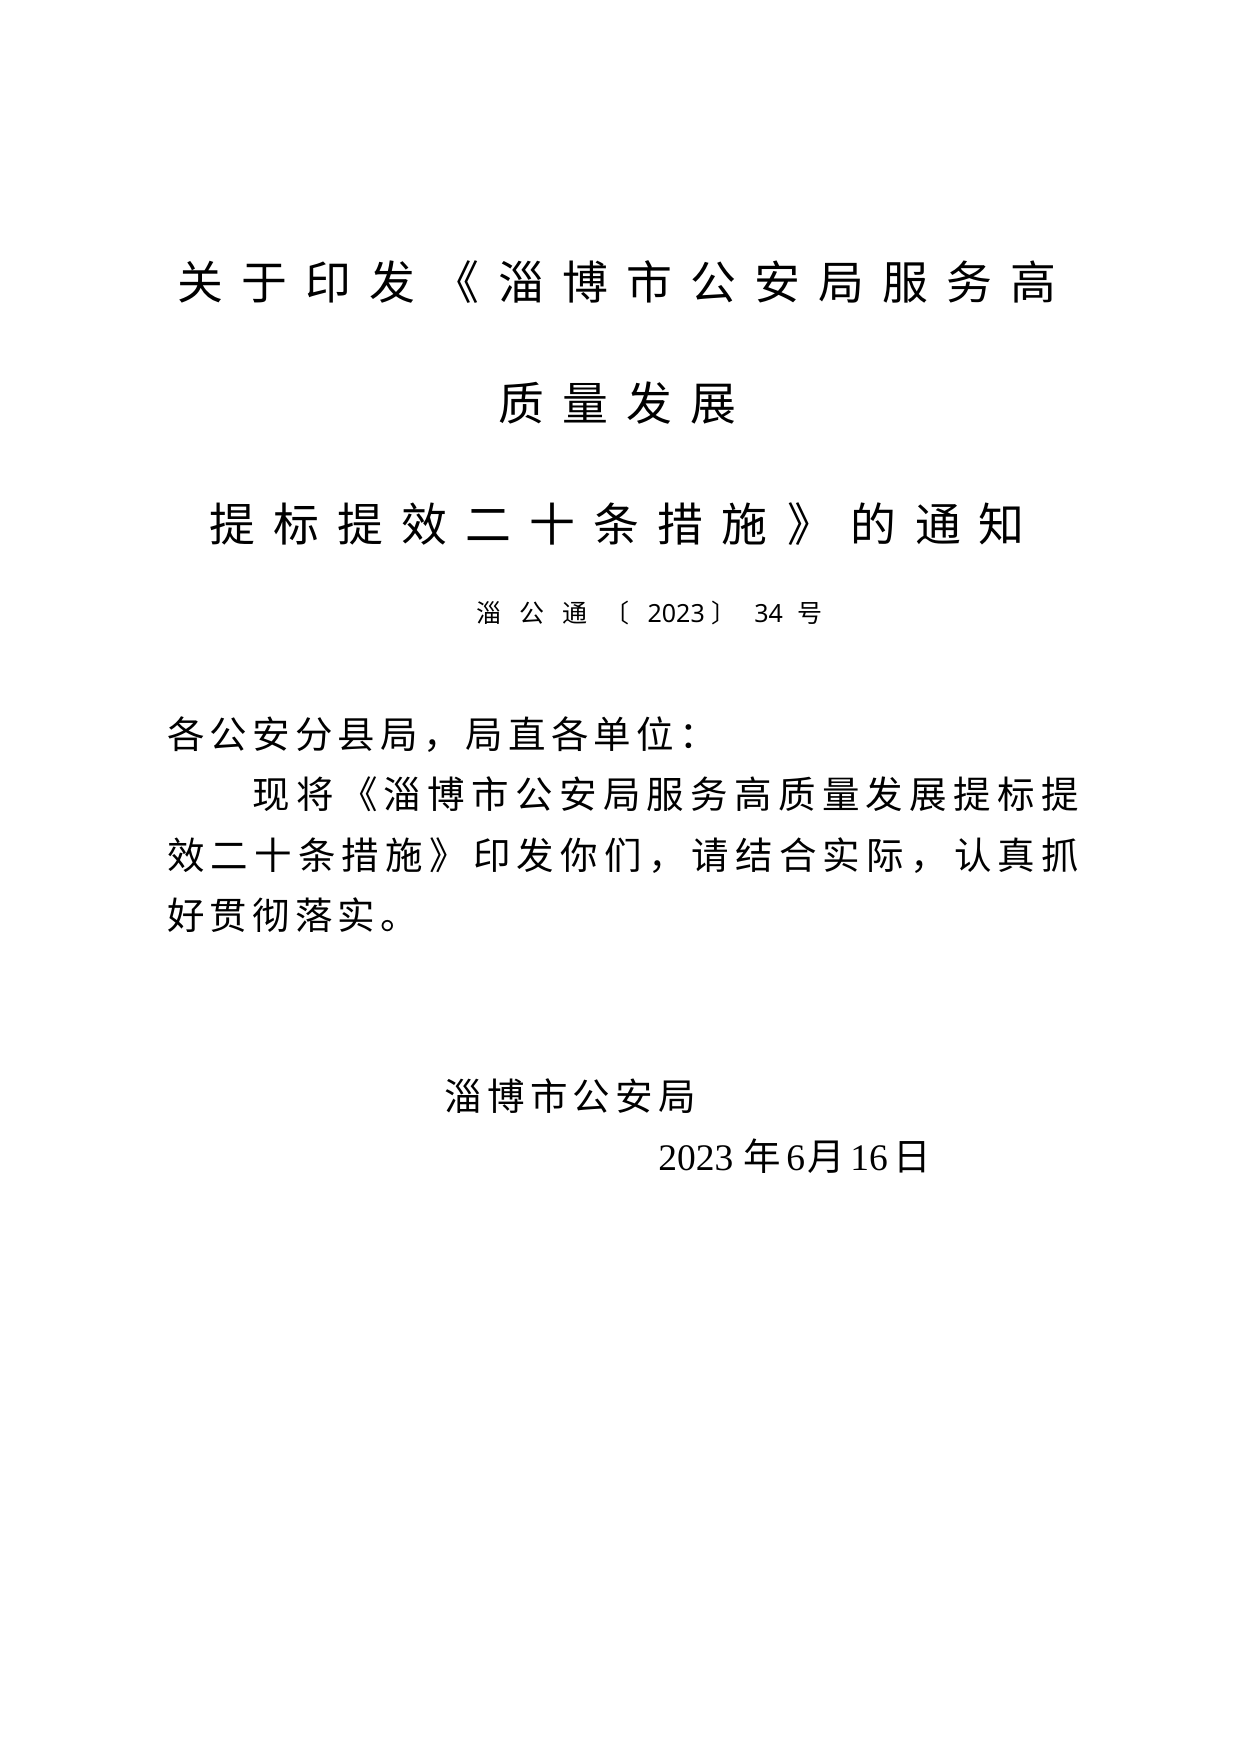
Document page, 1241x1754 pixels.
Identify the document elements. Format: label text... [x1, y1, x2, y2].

text 各公安分县局，局直各单位： [167, 702, 1085, 762]
text 提标提效二十条措施》的通知 [167, 461, 1085, 581]
text 淄公通〔2023〕34号 [167, 581, 1085, 642]
list 淄博市公安局 [167, 1064, 1085, 1124]
text 关于印发《淄博市公安局服务高质量发展 [167, 219, 1085, 461]
text 现将《淄博市公安局服务高质量发展提标提效二十条措施》印发你们，请结合实际，认真抓好贯彻落实。 [167, 762, 1085, 943]
list 2023年6月16日 [167, 1124, 1085, 1184]
